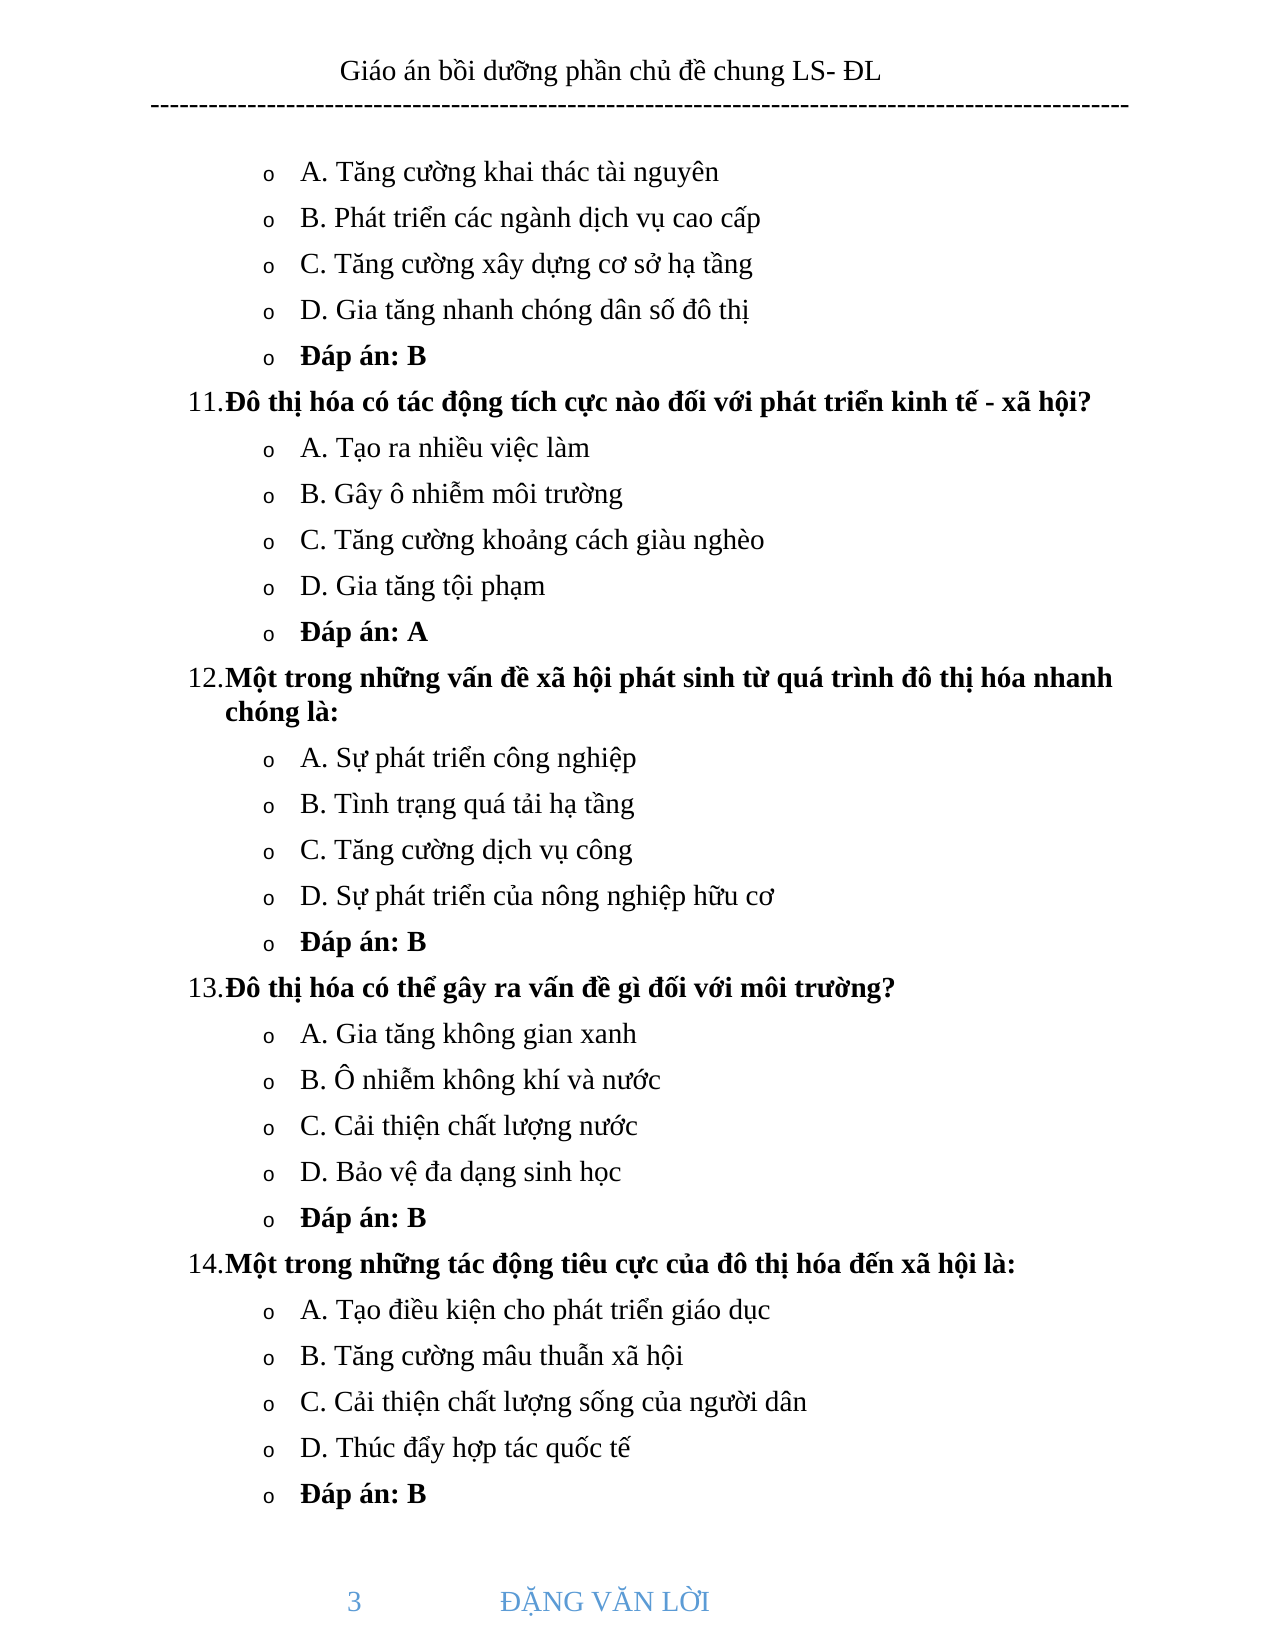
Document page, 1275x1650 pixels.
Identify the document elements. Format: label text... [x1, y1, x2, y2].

list D. Sự phát triển của nông nghiệp hữu cơ [262, 878, 1157, 911]
list A. Sự phát triển công nghiệp [262, 740, 1157, 773]
list D. Gia tăng tội phạm [262, 568, 1157, 602]
list A. Tạo điều kiện cho phát triển giáo dục [262, 1292, 1157, 1326]
list Đáp án: B [262, 1200, 1157, 1234]
list C. Cải thiện chất lượng sống của người dân [262, 1384, 1157, 1418]
list D. Bảo vệ đa dạng sinh học [262, 1154, 1157, 1188]
list C. Tăng cường xây dựng cơ sở hạ tầng [262, 246, 1157, 279]
list Một trong những tác động tiêu cực của đô thị hóa đến xã hội là: [187, 1246, 1157, 1280]
list Đáp án: A [262, 614, 1157, 648]
list D. Gia tăng nhanh chóng dân số đô thị [262, 292, 1157, 325]
list B. Gây ô nhiễm môi trường [262, 476, 1157, 509]
list Đáp án: B [262, 924, 1157, 957]
list Đáp án: B [262, 1476, 1157, 1510]
list A. Tạo ra nhiều việc làm [262, 430, 1157, 463]
list B. Tăng cường mâu thuẫn xã hội [262, 1338, 1157, 1372]
list Đô thị hóa có tác động tích cực nào đối với phát triển kinh tế - xã hội? [187, 384, 1157, 417]
list C. Tăng cường dịch vụ công [262, 832, 1157, 865]
list Một trong những vấn đề xã hội phát sinh từ quá trình đô thị hóa nhanh chóng là: [187, 660, 1157, 727]
list B. Tình trạng quá tải hạ tầng [262, 786, 1157, 819]
list C. Tăng cường khoảng cách giàu nghèo [262, 522, 1157, 556]
list B. Ô nhiễm không khí và nước [262, 1062, 1157, 1096]
list D. Thúc đẩy hợp tác quốc tế [262, 1430, 1157, 1464]
list Đáp án: B [262, 338, 1157, 371]
list A. Tăng cường khai thác tài nguyên [262, 154, 1157, 187]
list A. Gia tăng không gian xanh [262, 1016, 1157, 1049]
list C. Cải thiện chất lượng nước [262, 1108, 1157, 1142]
list B. Phát triển các ngành dịch vụ cao cấp [262, 200, 1157, 233]
list Đô thị hóa có thể gây ra vấn đề gì đối với môi trường? [187, 970, 1157, 1003]
